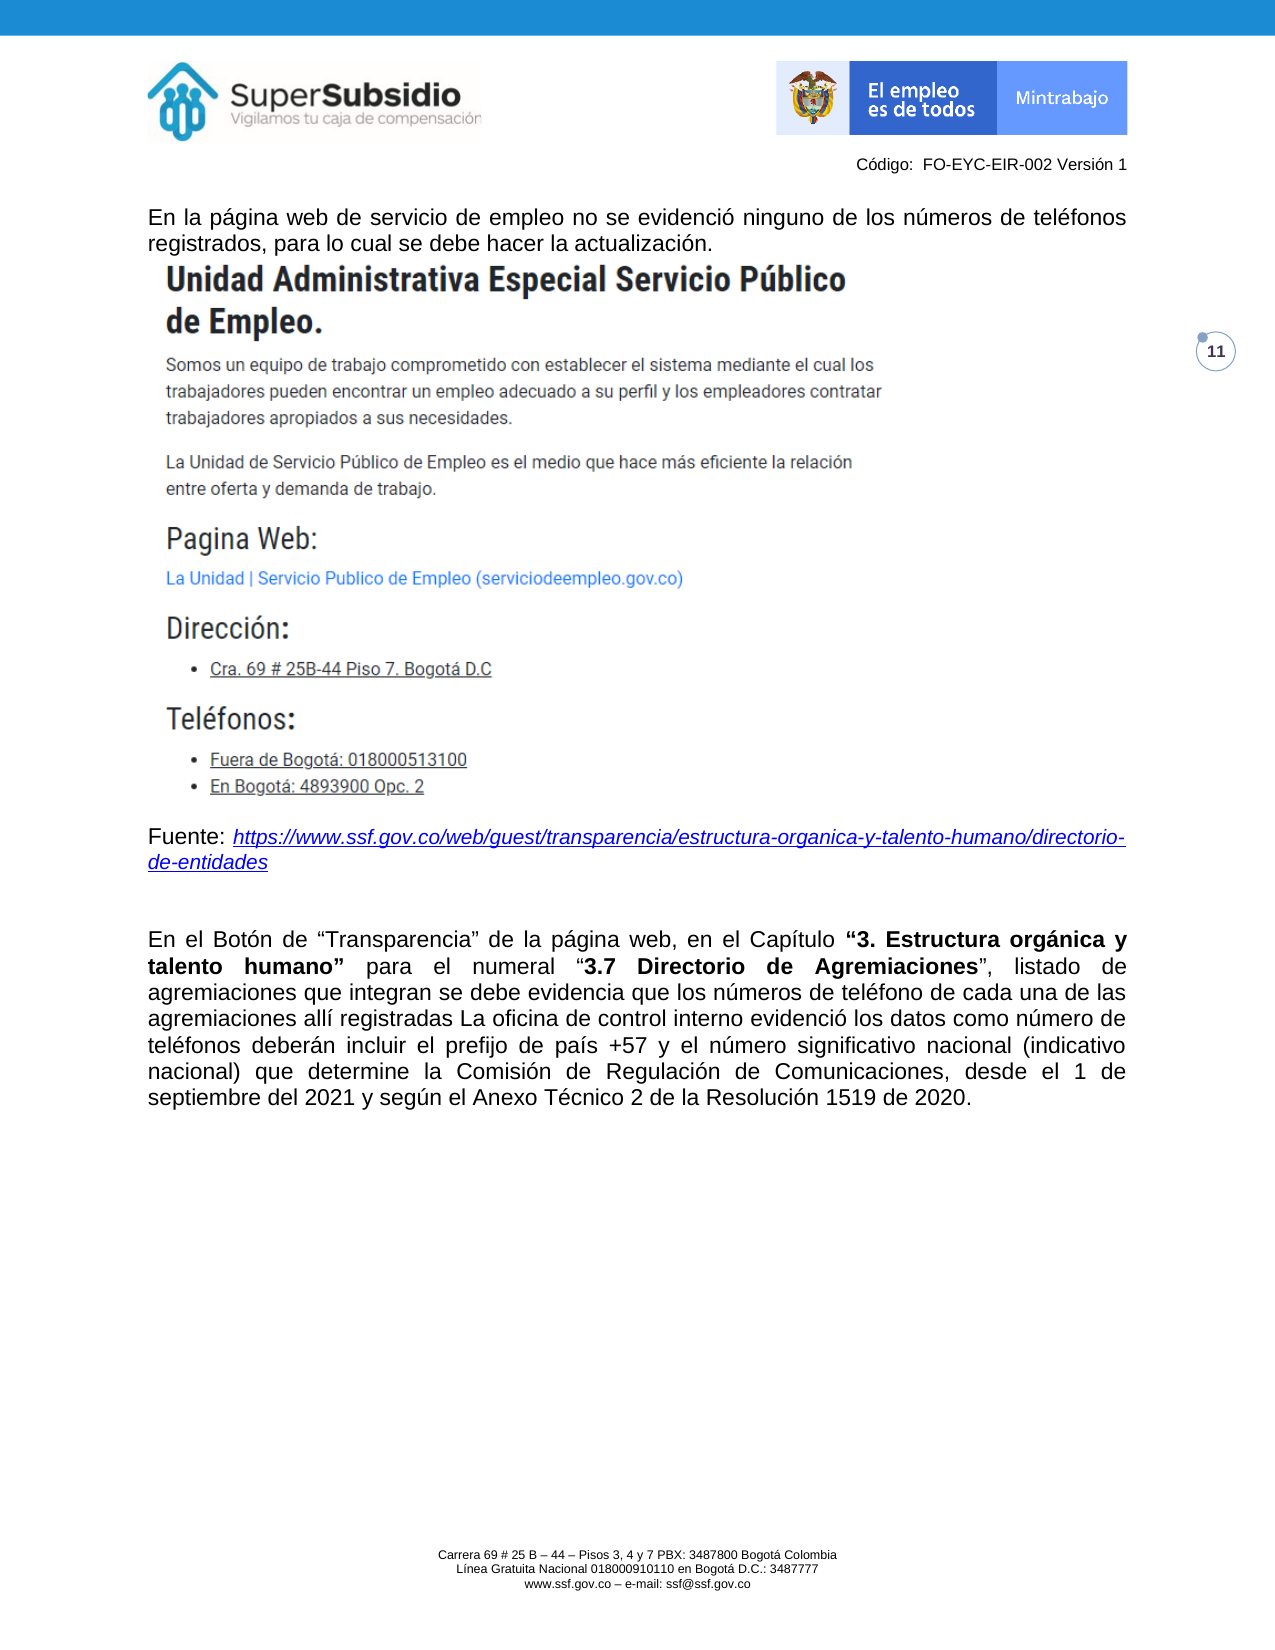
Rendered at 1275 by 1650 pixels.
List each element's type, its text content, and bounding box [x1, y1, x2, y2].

picture [147, 256, 928, 797]
text En el Botón de “Transparencia” de la página web, en el Capítulo “3. Estructura orgánica y talento humano” para el numeral “3.7 Directorio de Agremiaciones”, listado de agremiaciones que integran se debe evidencia que los números de teléfono de cada una de las agremiaciones allí registradas La oficina de control interno evidenció los datos como número de teléfonos deberán incluir el prefijo de país +57 y el número significativo nacional (indicativo nacional) que determine la Comisión de Regulación de Comunicaciones, desde el 1 de septiembre del 2021 y según el Anexo Técnico 2 de la Resolución 1519 de 2020. [148, 926, 1127, 1111]
picture [147, 61, 482, 144]
text Fuente: https://www.ssf.gov.co/web/guest/transparencia/estructura-organica-y-talento-humano/directorio-de-entidades [148, 823, 1127, 873]
picture [776, 61, 1128, 135]
text En la página web de servicio de empleo no se evidenció ninguno de los números de teléfonos registrados, para lo cual se debe hacer la actualización. [148, 203, 1127, 256]
